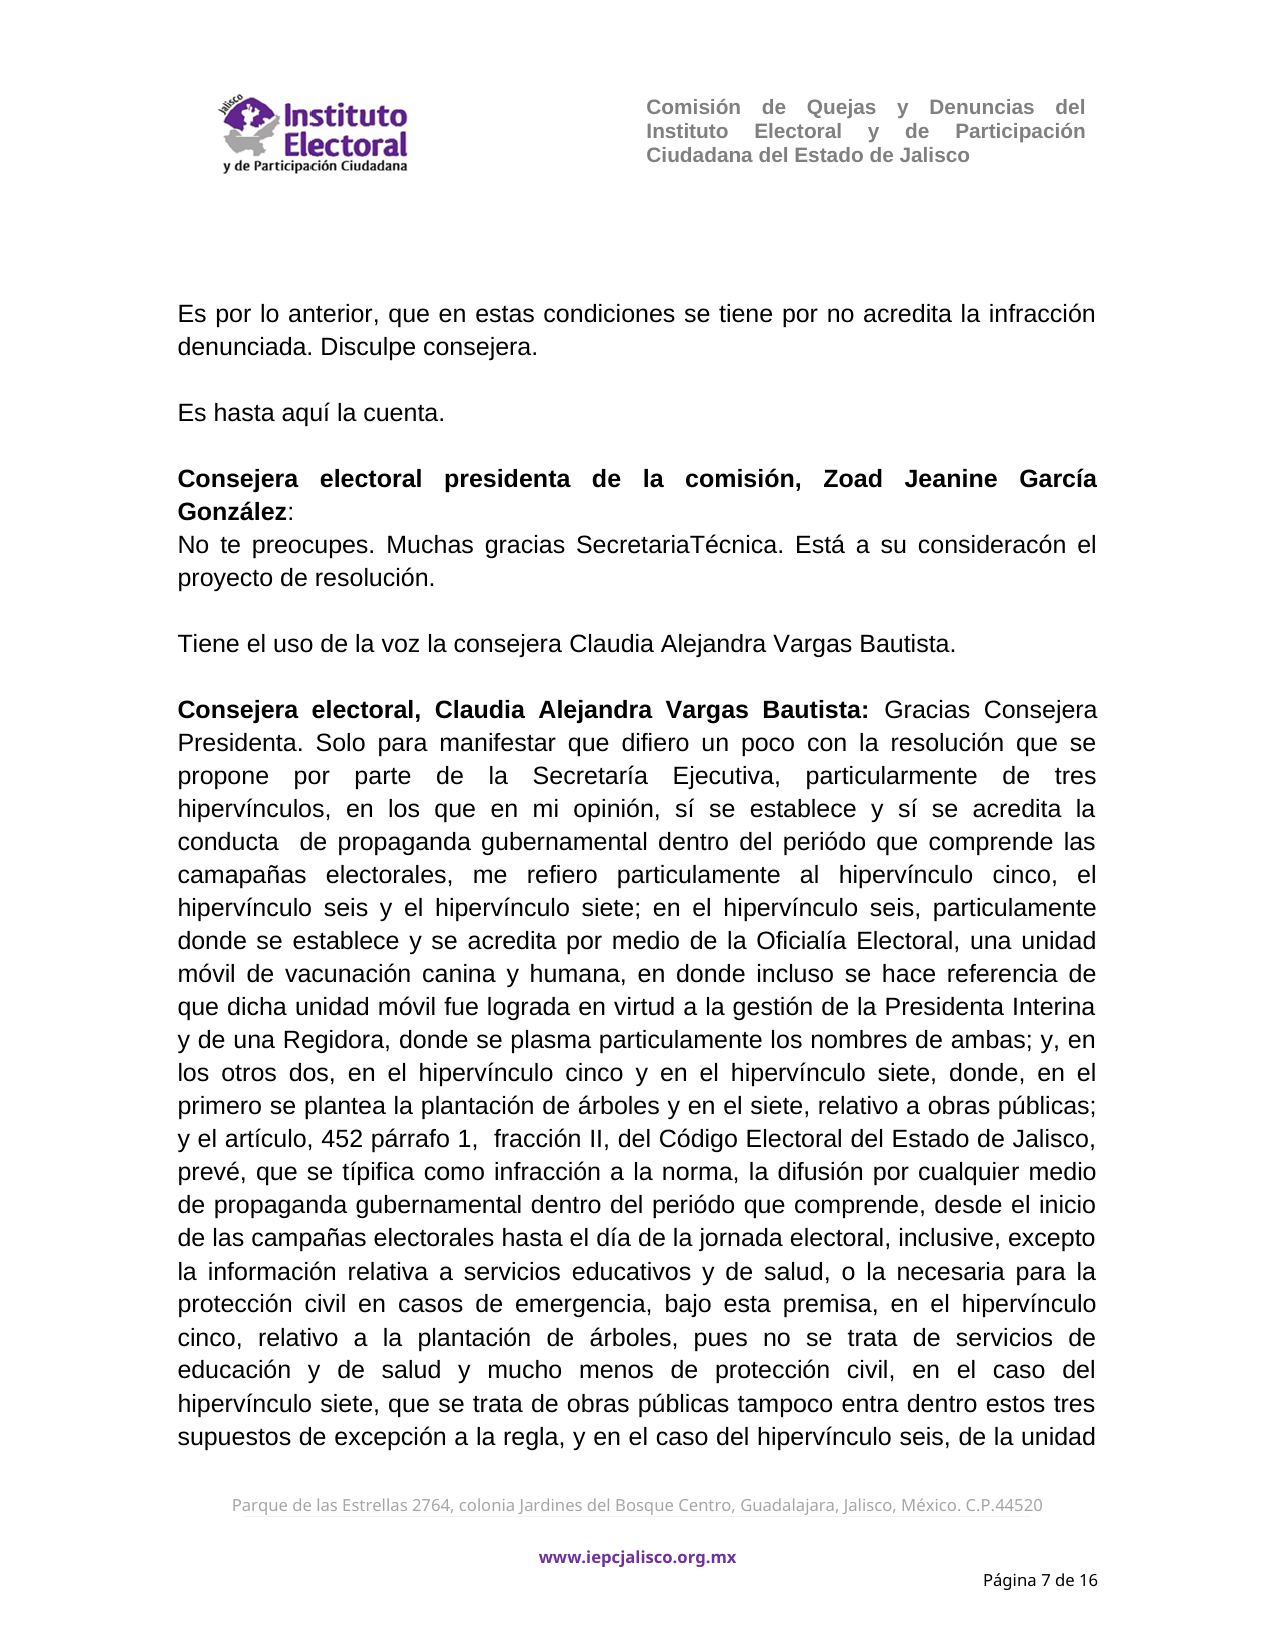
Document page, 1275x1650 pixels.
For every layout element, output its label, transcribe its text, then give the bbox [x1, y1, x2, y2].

text Tiene el uso de la voz la consejera Claudia Alejandra Vargas Bautista. [177, 629, 1098, 658]
picture [188, 70, 436, 196]
text Consejera electoral presidenta de la comisión, Zoad Jeanine García González: [177, 464, 1098, 526]
text Es hasta aquí la cuenta. [177, 398, 1098, 427]
text No te preocupes. Muchas gracias SecretariaTécnica. Está a su consideracón el proyecto de resolución. [177, 530, 1098, 592]
text Es por lo anterior, que en estas condiciones se tiene por no acredita la infracción denunciada. Disculpe consejera. [177, 299, 1098, 361]
